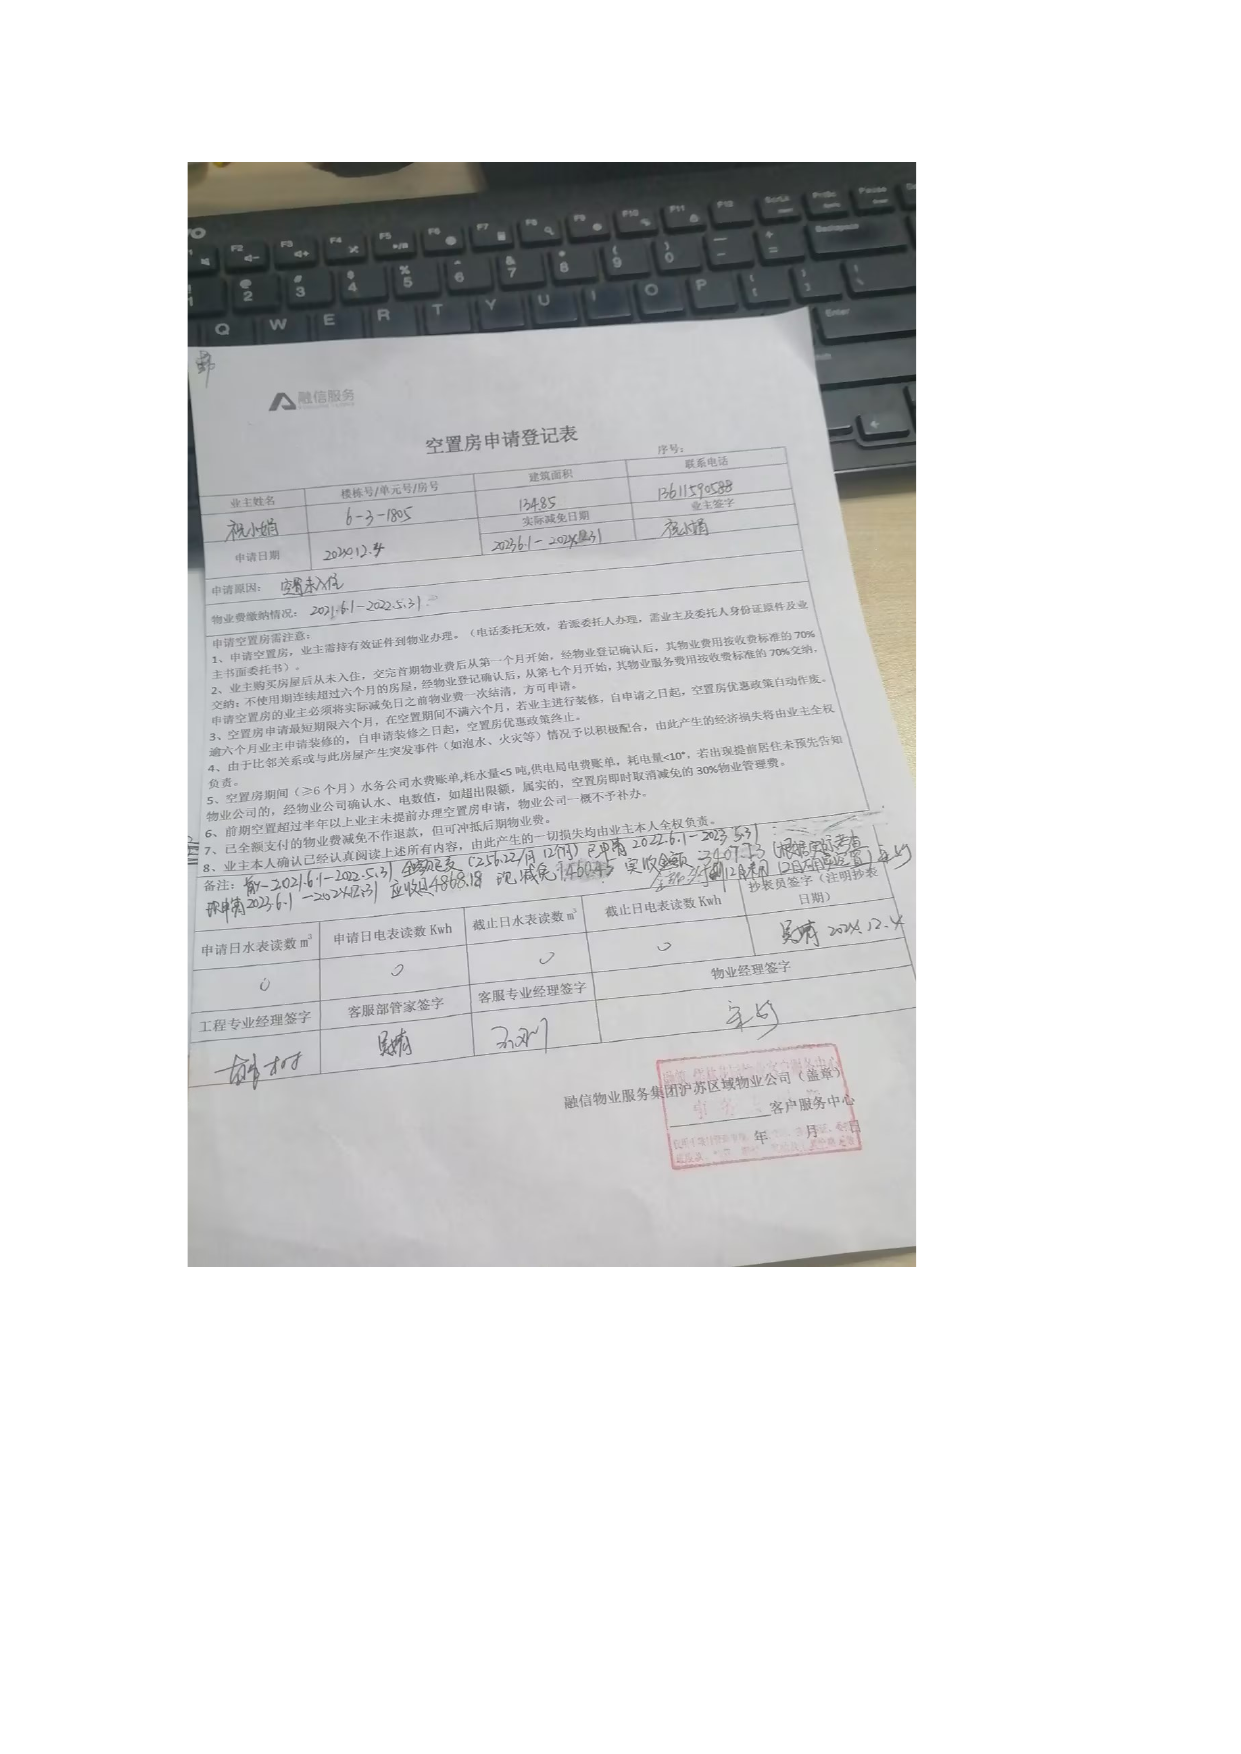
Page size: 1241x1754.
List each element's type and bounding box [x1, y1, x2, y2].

picture [187, 162, 917, 1267]
